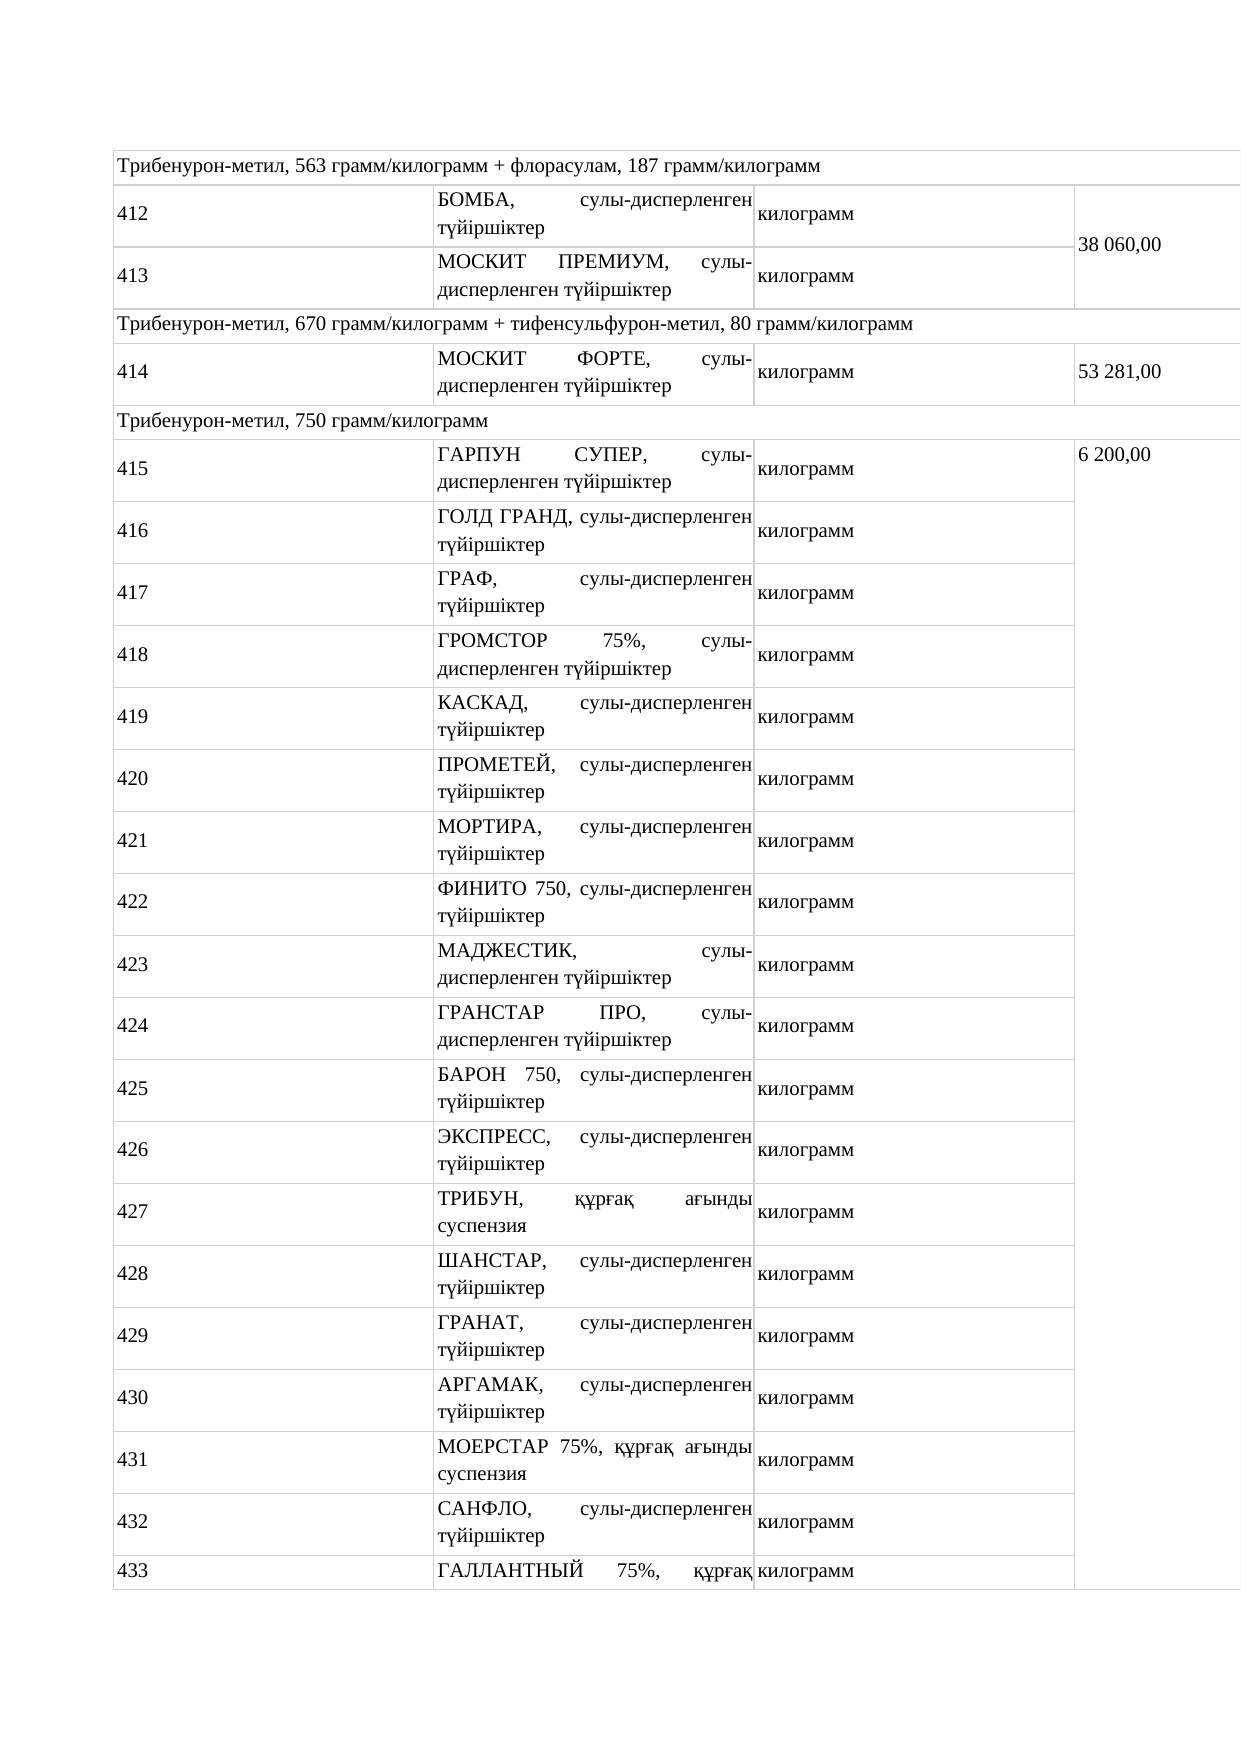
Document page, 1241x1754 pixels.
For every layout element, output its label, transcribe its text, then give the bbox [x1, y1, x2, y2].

table_cell килограмм [755, 874, 1074, 935]
table_cell килограмм [755, 812, 1074, 873]
table_cell 413 [114, 248, 433, 308]
table_cell ГРОМСТОР 75%, сулы-дисперленген түйіршіктер [434, 626, 753, 687]
table_cell килограмм [755, 1246, 1074, 1307]
table_cell АРГАМАК, сулы-дисперленген түйіршіктер [434, 1370, 753, 1431]
table_cell БАРОН 750, сулы-дисперленген түйіршіктер [434, 1060, 753, 1121]
table_cell килограмм [755, 1556, 1074, 1589]
table_cell 422 [114, 874, 433, 935]
table_cell килограмм [755, 1308, 1074, 1369]
table_cell килограмм [755, 1184, 1074, 1245]
table_cell килограмм [755, 750, 1074, 811]
table_cell 429 [114, 1308, 433, 1369]
table_cell ШАНСТАР, сулы-дисперленген түйіршіктер [434, 1246, 753, 1307]
table_cell 38 060,00 [1075, 186, 1240, 308]
table_cell МОСКИТ ФОРТЕ, сулы-дисперленген түйіршіктер [434, 344, 753, 405]
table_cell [434, 1556, 753, 1589]
table_cell 418 [114, 626, 433, 687]
table_cell КАСКАД, сулы-дисперленген түйіршіктер [434, 688, 753, 749]
table_cell килограмм [755, 564, 1074, 625]
table_cell ЭКСПРЕСС, сулы-дисперленген түйіршіктер [434, 1122, 753, 1183]
table_cell БОМБА, сулы-дисперленген түйіршіктер [434, 186, 753, 246]
table_cell килограмм [755, 626, 1074, 687]
table_cell МОЕРСТАР 75%, құрғақ ағынды суспензия [434, 1432, 753, 1493]
table_cell 53 281,00 [1075, 344, 1240, 405]
table_cell килограмм [755, 440, 1074, 501]
table_cell Трибенурон-метил, 563 грамм/килограмм + флорасулам, 187 грамм/килограмм [114, 151, 1240, 184]
table_cell килограмм [755, 688, 1074, 749]
table_cell килограмм [755, 502, 1074, 563]
table_cell 415 [114, 440, 433, 501]
table_cell килограмм [755, 1370, 1074, 1431]
table_cell Трибенурон-метил, 750 грамм/килограмм [114, 406, 1240, 439]
table_cell ГОЛД ГРАНД, сулы-дисперленген түйіршіктер [434, 502, 753, 563]
table_cell ГРАНАТ, сулы-дисперленген түйіршіктер [434, 1308, 753, 1369]
table_cell САНФЛО, сулы-дисперленген түйіршіктер [434, 1494, 753, 1555]
table_cell килограмм [755, 1494, 1074, 1555]
table_cell 428 [114, 1246, 433, 1307]
table_cell 414 [114, 344, 433, 405]
table_cell 424 [114, 998, 433, 1059]
table_cell 425 [114, 1060, 433, 1121]
table_cell ПРОМЕТЕЙ, сулы-дисперленген түйіршіктер [434, 750, 753, 811]
table_cell килограмм [755, 1060, 1074, 1121]
table_cell килограмм [755, 998, 1074, 1059]
table_cell 433 [114, 1556, 433, 1589]
table_cell ГРАНСТАР ПРО, сулы-дисперленген түйіршіктер [434, 998, 753, 1059]
table_cell 421 [114, 812, 433, 873]
table_cell килограмм [755, 186, 1074, 246]
table_cell 426 [114, 1122, 433, 1183]
table_cell МОСКИТ ПРЕМИУМ, сулы-дисперленген түйіршіктер [434, 248, 753, 308]
table_cell 432 [114, 1494, 433, 1555]
table_cell килограмм [755, 1122, 1074, 1183]
table_cell ГРАФ, сулы-дисперленген түйіршіктер [434, 564, 753, 625]
table_cell 427 [114, 1184, 433, 1245]
table_cell 430 [114, 1370, 433, 1431]
table_cell килограмм [755, 248, 1074, 308]
table_cell 6 200,00 [1075, 440, 1240, 1589]
table_cell ФИНИТО 750, сулы-дисперленген түйіршіктер [434, 874, 753, 935]
table_cell килограмм [755, 344, 1074, 405]
table_cell МАДЖЕСТИК, сулы-дисперленген түйіршіктер [434, 936, 753, 997]
table_cell 417 [114, 564, 433, 625]
table_cell 416 [114, 502, 433, 563]
table_cell 431 [114, 1432, 433, 1493]
table_cell 423 [114, 936, 433, 997]
table_cell ГАРПУН СУПЕР, сулы-дисперленген түйіршіктер [434, 440, 753, 501]
table_cell 419 [114, 688, 433, 749]
table_cell Трибенурон-метил, 670 грамм/килограмм + тифенсульфурон-метил, 80 грамм/килограмм [114, 310, 1240, 343]
table_cell 412 [114, 186, 433, 246]
table_cell МОРТИРА, сулы-дисперленген түйіршіктер [434, 812, 753, 873]
table_cell килограмм [755, 936, 1074, 997]
table_cell 420 [114, 750, 433, 811]
table_cell килограмм [755, 1432, 1074, 1493]
table_cell ТРИБУН, құрғақ ағынды суспензия [434, 1184, 753, 1245]
